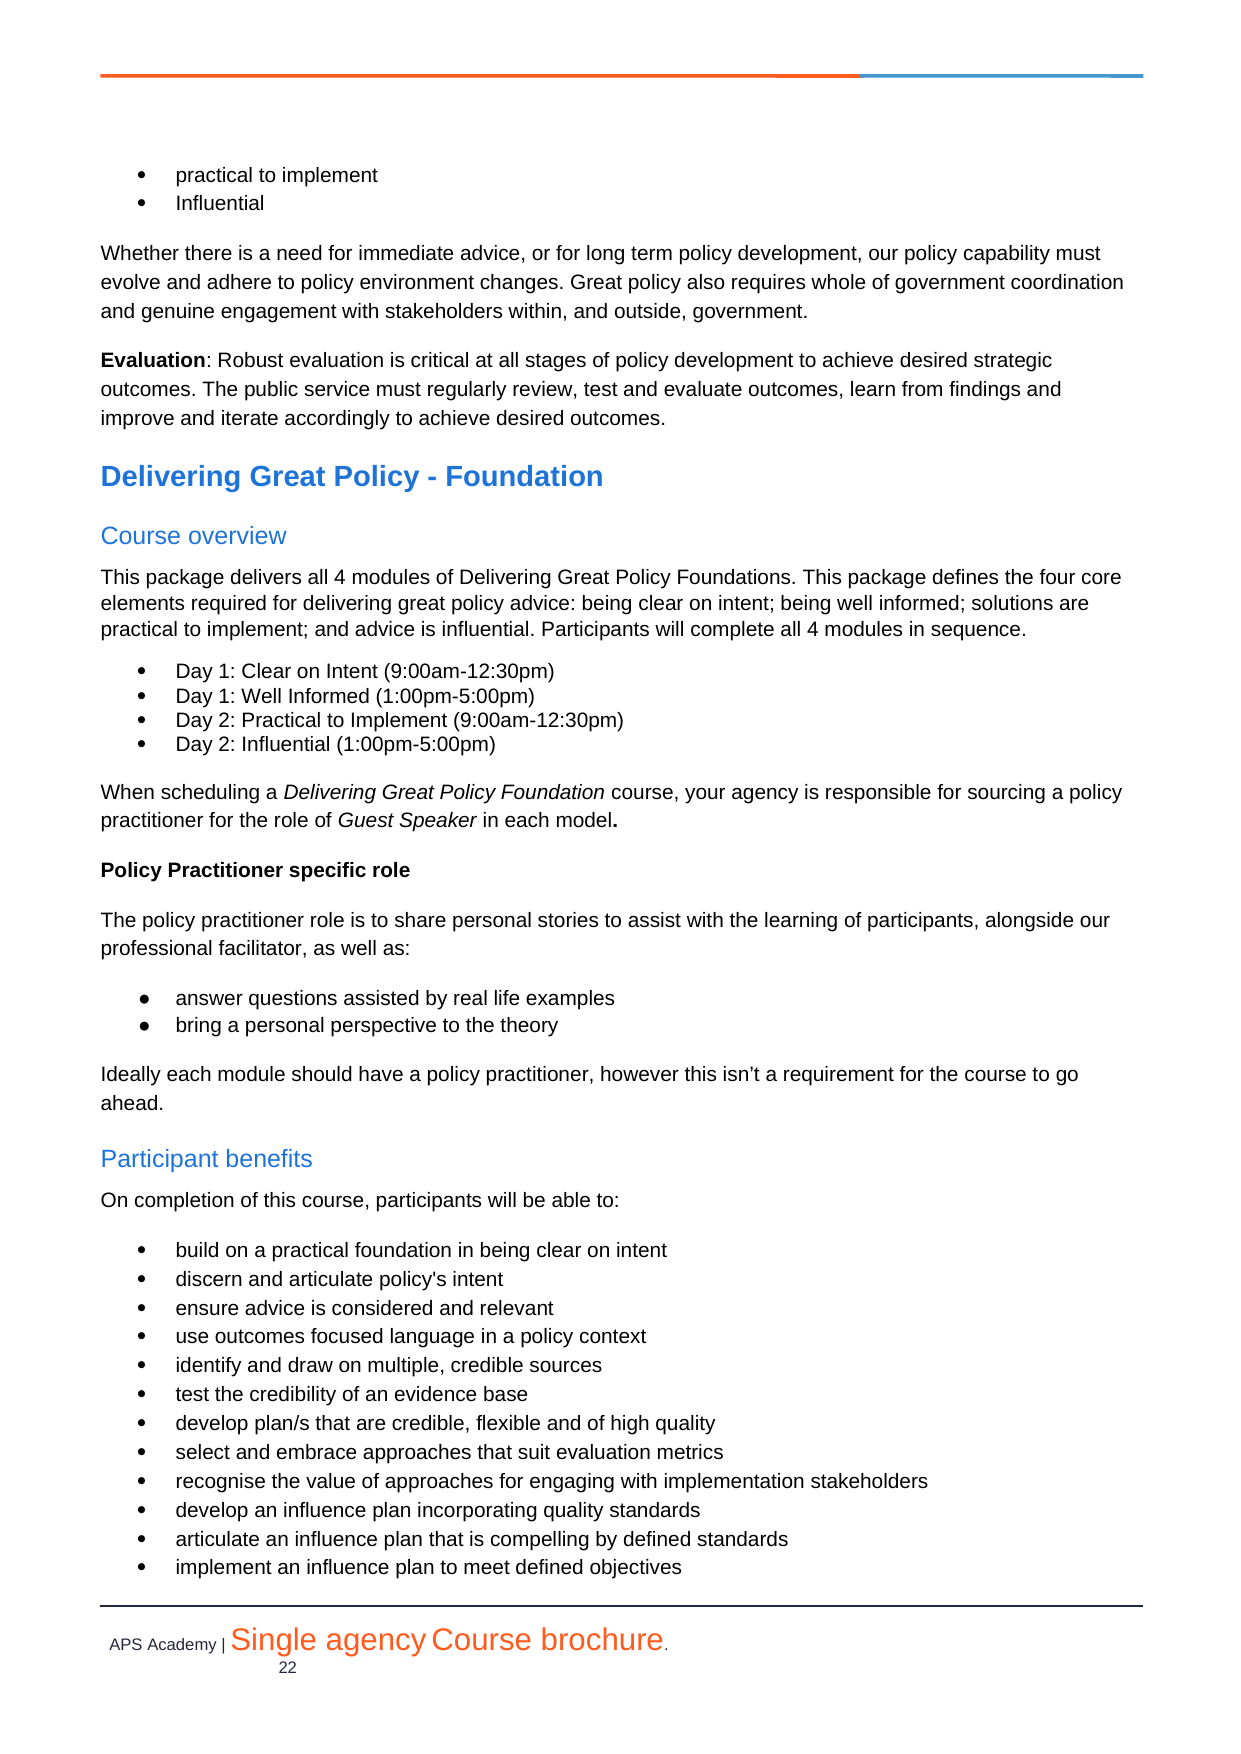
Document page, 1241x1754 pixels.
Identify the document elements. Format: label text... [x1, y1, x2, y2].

list develop an influence plan incorporating quality standards [138, 1497, 1140, 1522]
list Day 1: Well Informed (1:00pm-5:00pm) [138, 683, 1140, 707]
list Day 2: Influential (1:00pm-5:00pm) [138, 732, 1140, 756]
list use outcomes focused language in a policy context [138, 1324, 1140, 1348]
list Day 1: Clear on Intent (9:00am-12:30pm) [138, 659, 1140, 683]
list select and embrace approaches that suit evaluation metrics [138, 1440, 1140, 1464]
subtitle Course overview [100, 521, 1140, 550]
list Day 2: Practical to Implement (9:00am-12:30pm) [138, 707, 1140, 732]
list Influential [138, 191, 1140, 215]
list practical to implement [138, 162, 1140, 186]
list answer questions assisted by real life examples [138, 986, 1140, 1010]
list build on a practical foundation in being clear on intent [138, 1238, 1140, 1262]
text When scheduling a Delivering Great Policy Foundation course, your agency is responsible for sourcing a policy practitioner for the role of Guest Speaker in each model. [100, 779, 1140, 832]
list bring a personal perspective to the theory [138, 1013, 1140, 1037]
subtitle Participant benefits [100, 1144, 1140, 1173]
text Evaluation: Robust evaluation is critical at all stages of policy development to achieve desired strategic outcomes. The public service must regularly review, test and evaluate outcomes, learn from findings and improve and iterate accordingly to achieve desired outcomes. [100, 348, 1140, 429]
list ensure advice is considered and relevant [138, 1296, 1140, 1319]
list identify and draw on multiple, credible sources [138, 1353, 1140, 1377]
text Ideally each module should have a policy practitioner, however this isn’t a requirement for the course to go ahead. [100, 1062, 1140, 1114]
text Whether there is a need for immediate advice, or for long term policy development, our policy capability must evolve and adhere to policy environment changes. Great policy also requires whole of government coordination and genuine engagement with stakeholders within, and outside, government. [100, 241, 1140, 322]
list test the credibility of an evidence base [138, 1382, 1140, 1406]
list develop plan/s that are credible, flexible and of high quality [138, 1411, 1140, 1435]
list recognise the value of approaches for engaging with implementation stakeholders [138, 1469, 1140, 1493]
list articulate an influence plan that is compelling by defined standards [138, 1526, 1140, 1550]
subtitle Delivering Great Policy - Foundation [100, 459, 1140, 493]
text On completion of this course, participants will be able to: [100, 1188, 1140, 1212]
text The policy practitioner role is to share personal stories to assist with the learning of participants, alongside our professional facilitator, as well as: [100, 907, 1140, 960]
list implement an influence plan to meet defined objectives [138, 1555, 1140, 1579]
text This package delivers all 4 modules of Delivering Great Policy Foundations. This package defines the four core elements required for delivering great policy advice: being clear on intent; being well informed; solutions are practical to implement; and advice is influential. Participants will complete all 4 modules in sequence. [100, 565, 1140, 641]
list discern and articulate policy's intent [138, 1267, 1140, 1291]
text Policy Practitioner specific role [100, 858, 1140, 882]
